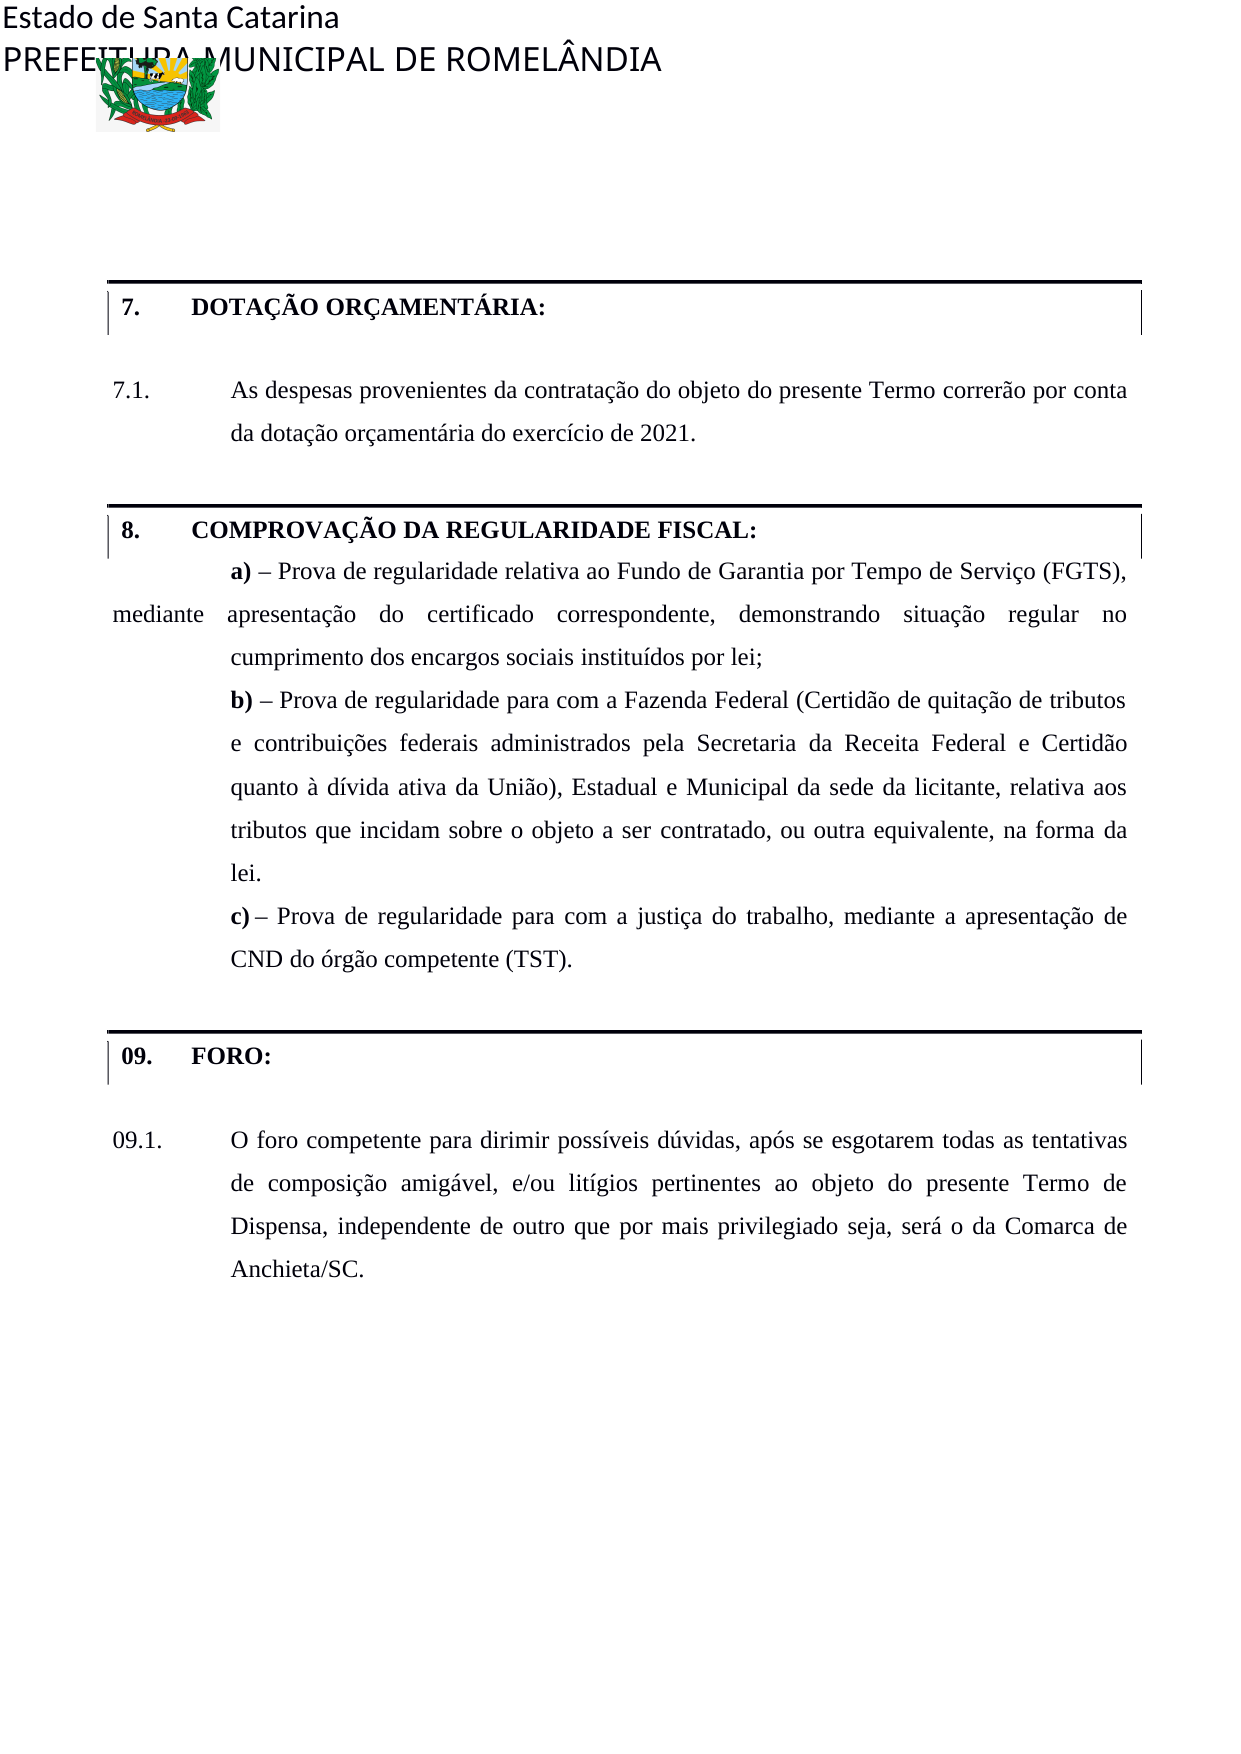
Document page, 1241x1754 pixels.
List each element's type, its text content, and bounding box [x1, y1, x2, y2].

picture [107, 280, 1142, 292]
picture [107, 504, 1142, 516]
list – Prova de regularidade para com a Fazenda Federal (Certidão de quitação de tributos e contribuições federais administrados pela Secretaria da Receita Federal e Certidão quanto à dívida ativa da União), Estadual e Municipal da sede da licitante, relativa aos tributos que incidam sobre o objeto a ser contratado, ou outra equivalente, na forma da lei. [230, 685, 1128, 887]
picture [95, 58, 220, 132]
picture [107, 1030, 1142, 1042]
text 09.1. O foro competente para dirimir possíveis dúvidas, após se esgotarem todas as tentativas de composição amigável, e/ou litígios pertinentes ao objeto do presente Termo de Dispensa, independente de outro que por mais privilegiado seja, será o da Comarca de Anchieta /SC. [112, 1125, 1128, 1283]
list – Prova de regularidade para com a justiça do trabalho, mediante a apresentação de CND do órgão competente (TST). [230, 901, 1128, 973]
text mediante apresentação do certificado correspondente, demonstrando situação regular no cumprimento dos encargos sociais instituídos por lei; [112, 599, 1128, 671]
list As despesas provenientes da contratação do objeto do presente Termo correrão por conta da dotação orçamentária do exercício de 2021. [112, 375, 1128, 447]
list – Prova de regularidade relativa ao Fundo de Garantia por Tempo de Serviço (FGTS), [230, 501, 1153, 585]
